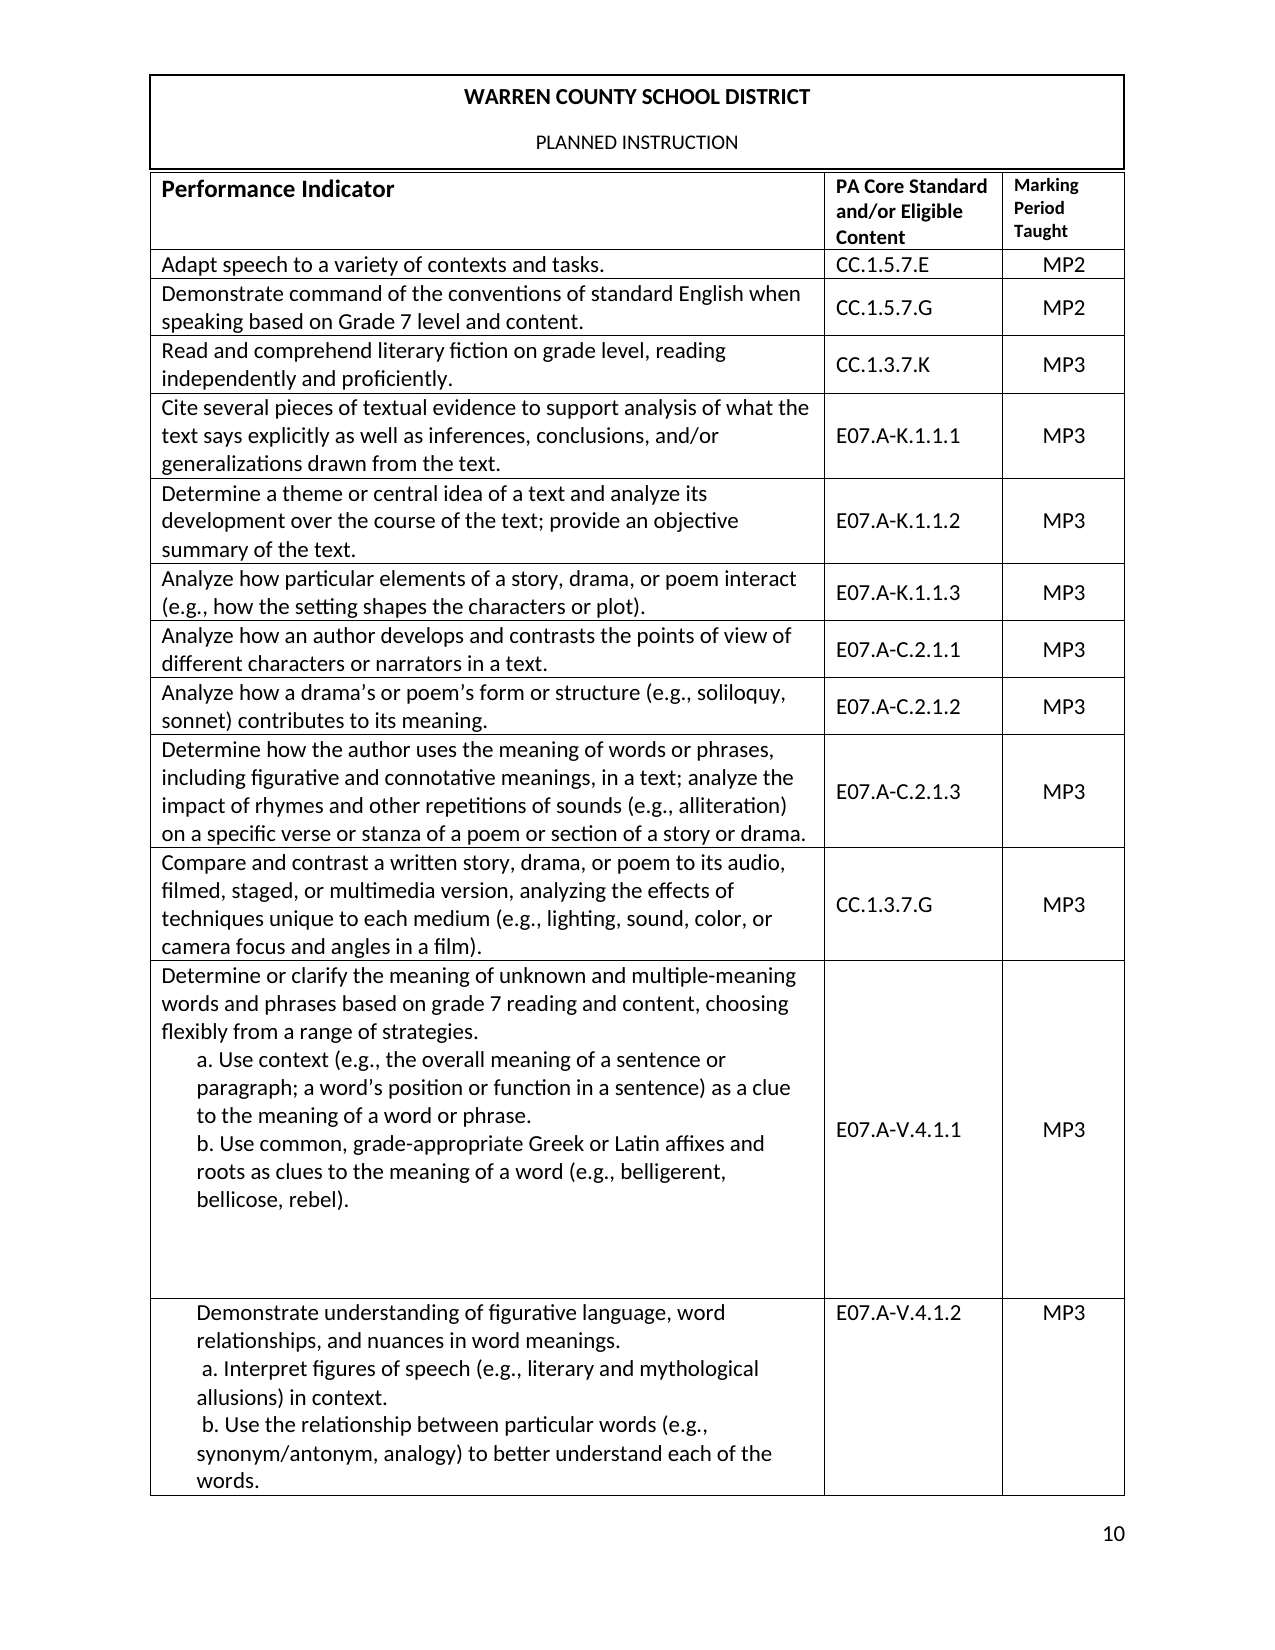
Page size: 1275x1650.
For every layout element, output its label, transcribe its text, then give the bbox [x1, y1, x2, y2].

table_cell Analyze how an author develops and contrasts the points of view of different characters or narrators in a text. [151, 621, 824, 677]
table_cell MP2 [1003, 279, 1124, 335]
table_cell Demonstrate command of the conventions of standard English when speaking based on Grade 7 level and content. [151, 279, 824, 335]
table_cell E07.A-V.4.1.1 [825, 961, 1002, 1297]
table_cell E07.A-C.2.1.2 [825, 678, 1002, 734]
table_header PA Core Standard and/or Eligible Content [825, 173, 1002, 249]
table_cell Adapt speech to a variety of contexts and tasks. [151, 250, 824, 278]
table_cell CC.1.5.7.G [825, 279, 1002, 335]
table_cell E07.A-C.2.1.3 [825, 735, 1002, 847]
table_cell MP2 [1003, 250, 1124, 278]
table_cell Compare and contrast a written story, drama, or poem to its audio, filmed, staged, or multimedia version, analyzing the effects of techniques unique to each medium (e.g., lighting, sound, color, or camera focus and angles in a film). [151, 848, 824, 960]
table_cell Determine how the author uses the meaning of words or phrases, including figurative and connotative meanings, in a text; analyze the impact of rhymes and other repetitions of sounds (e.g., alliteration) on a specific verse or stanza of a poem or section of a story or drama. [151, 735, 824, 847]
table_cell MP3 [1003, 961, 1124, 1297]
table_cell MP3 [1003, 479, 1124, 563]
table_cell MP3 [1003, 621, 1124, 677]
table_cell Analyze how a drama’s or poem’s form or structure (e.g., soliloquy, sonnet) contributes to its meaning. [151, 678, 824, 734]
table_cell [151, 1299, 824, 1495]
table_cell CC.1.5.7.E [825, 250, 1002, 278]
table_cell Read and comprehend literary fiction on grade level, reading independently and proficiently. [151, 336, 824, 392]
table_cell CC.1.3.7.G [825, 848, 1002, 960]
table_cell MP3 [1003, 735, 1124, 847]
table_cell MP3 [1003, 1299, 1124, 1495]
table_header Marking Period Taught [1003, 173, 1124, 249]
table_cell MP3 [1003, 394, 1124, 478]
table_cell MP3 [1003, 848, 1124, 960]
table_cell E07.A-K.1.1.2 [825, 479, 1002, 563]
table_header Performance Indicator [151, 173, 824, 249]
table_cell MP3 [1003, 336, 1124, 392]
table_cell Analyze how particular elements of a story, drama, or poem interact (e.g., how the setting shapes the characters or plot). [151, 564, 824, 620]
table_cell MP3 [1003, 564, 1124, 620]
table_cell Cite several pieces of textual evidence to support analysis of what the text says explicitly as well as inferences, conclusions, and/or generalizations drawn from the text. [151, 394, 824, 478]
table_cell Determine or clarify the meaning of unknown and multiple-meaning words and phrases based on grade 7 reading and content, choosing flexibly from a range of strategies. a. Use context (e.g., the overall meaning of a sentence or paragraph; a word’s position or function in a sentence) as a clue to the meaning of a word or phrase. b. Use common, grade-appropriate Greek or Latin affixes and roots as clues to the meaning of a word (e.g., belligerent, bellicose, rebel). [151, 961, 824, 1297]
table_cell E07.A-K.1.1.3 [825, 564, 1002, 620]
table_cell Determine a theme or central idea of a text and analyze its development over the course of the text; provide an objective summary of the text. [151, 479, 824, 563]
table_cell MP3 [1003, 678, 1124, 734]
table_cell CC.1.3.7.K [825, 336, 1002, 392]
table_cell E07.A-C.2.1.1 [825, 621, 1002, 677]
table_cell E07.A-V.4.1.2 [825, 1299, 1002, 1495]
table_cell E07.A-K.1.1.1 [825, 394, 1002, 478]
